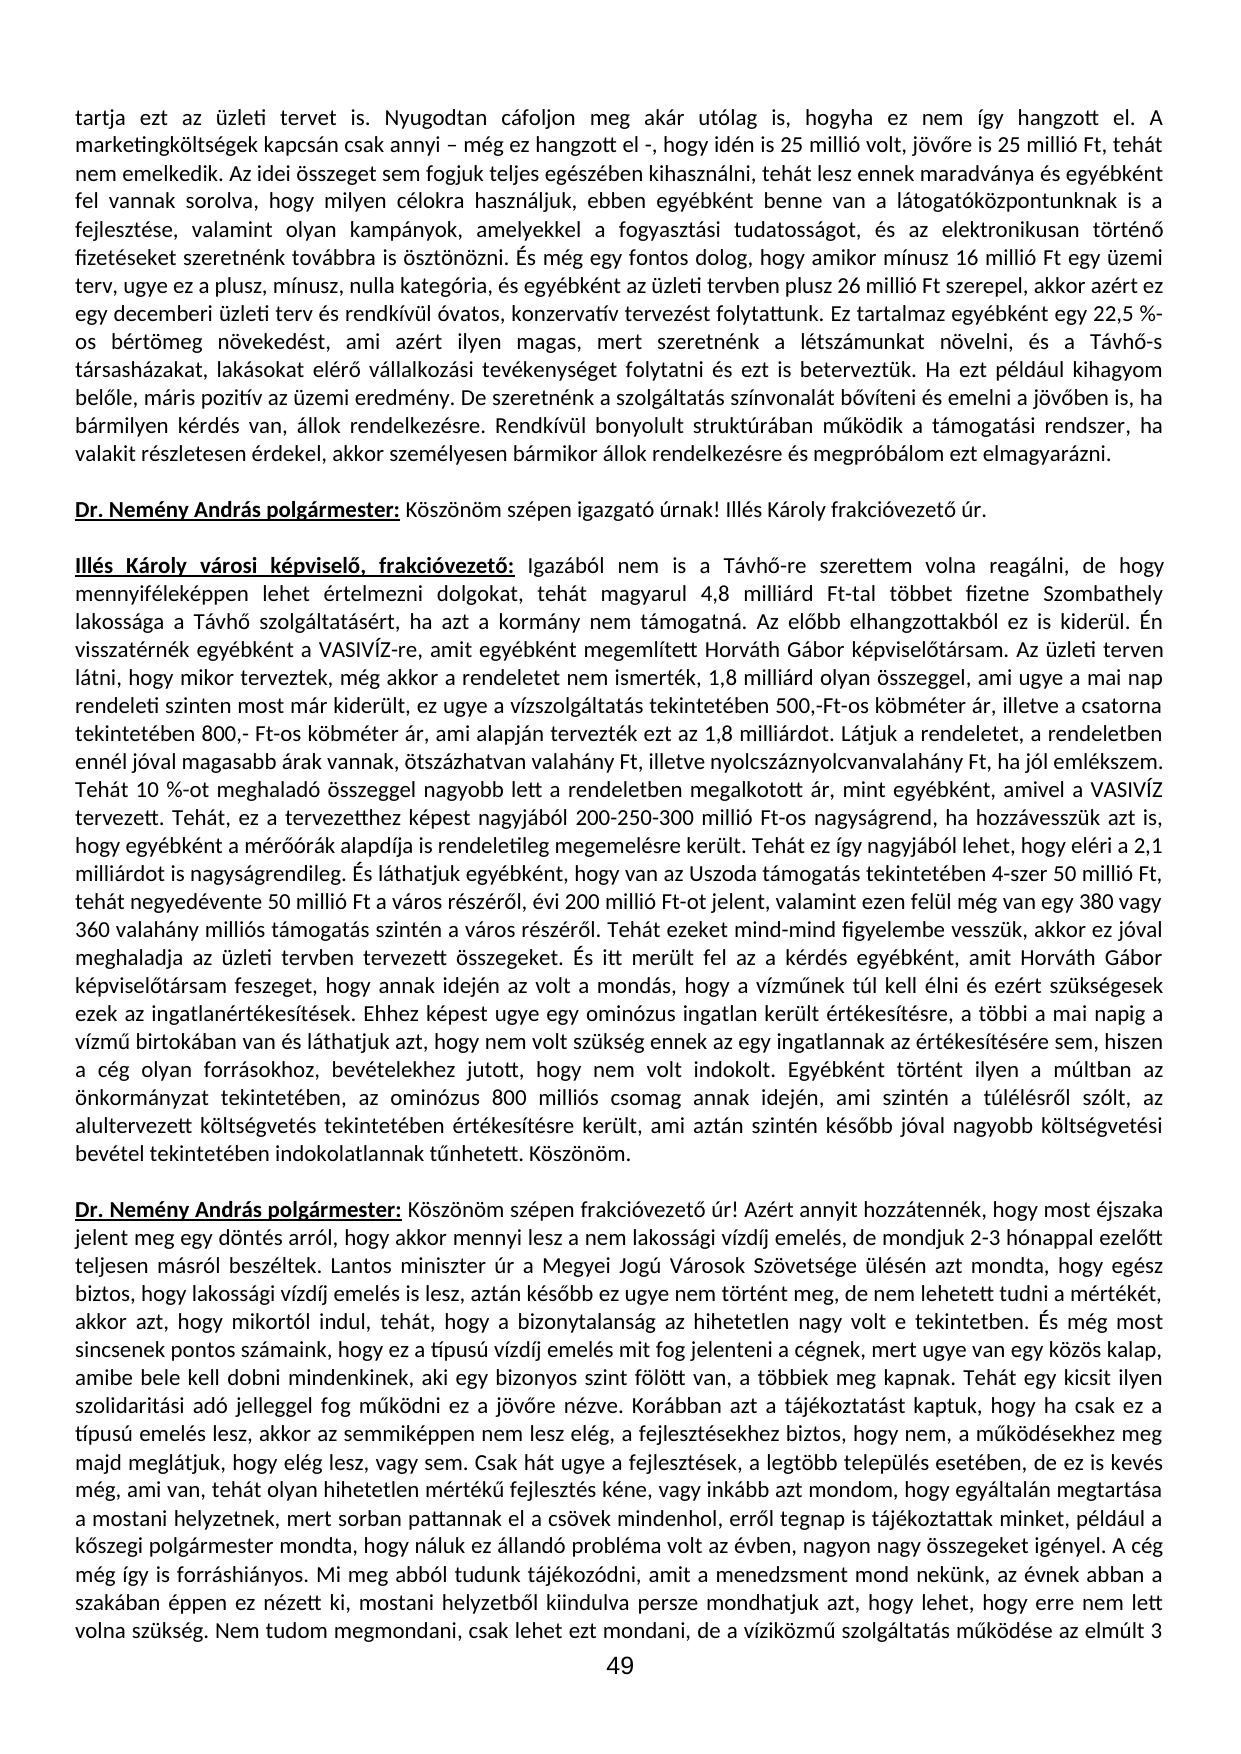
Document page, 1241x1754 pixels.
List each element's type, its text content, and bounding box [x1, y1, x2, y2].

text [75, 103, 1165, 467]
text Dr. Nemény András polgármester: Köszönöm szépen igazgató úrnak! Illés Károly frakcióvezető úr. [75, 495, 1165, 523]
text Illés Károly városi képviselő, frakcióvezető: Igazából nem is a Távhő-re szerettem volna reagálni, de hogy mennyiféleképpen lehet értelmezni dolgokat, tehát magyarul 4,8 milliárd Ft-tal többet fizetne Szombathely lakossága a Távhő szolgáltatásért, ha azt a kormány nem támogatná. Az előbb elhangzottakból ez is kiderül. Én visszatérnék egyébként a VASIVÍZ-re, amit egyébként megemlített Horváth Gábor képviselőtársam. Az üzleti terven látni, hogy mikor terveztek, még akkor a rendeletet nem ismerték, 1,8 milliárd olyan összeggel, ami ugye a mai nap rendeleti szinten most már kiderült, ez ugye a vízszolgáltatás tekintetében 500,-Ft-os köbméter ár, illetve a csatorna tekintetében 800,- Ft-os köbméter ár, ami alapján tervezték ezt az 1,8 milliárdot. Látjuk a rendeletet, a rendeletben ennél jóval magasabb árak vannak, ötszázhatvan valahány Ft, illetve nyolcszáznyolcvanvalahány Ft, ha jól emlékszem. Tehát 10 %-ot meghaladó összeggel nagyobb lett a rendeletben megalkotott ár, mint egyébként, amivel a VASIVÍZ tervezett. Tehát, ez a tervezetthez képest nagyjából 200-250-300 millió Ft-os nagyságrend, ha hozzávesszük azt is, hogy egyébként a mérőórák alapdíja is rendeletileg megemelésre került. Tehát ez így nagyjából lehet, hogy eléri a 2,1 milliárdot is nagyságrendileg. És láthatjuk egyébként, hogy van az Uszoda támogatás tekintetében 4-szer 50 millió Ft, tehát negyedévente 50 millió Ft a város részéről, évi 200 millió Ft-ot jelent, valamint ezen felül még van egy 380 vagy 360 valahány milliós támogatás szintén a város részéről. Tehát ezeket mind-mind figyelembe vesszük, akkor ez jóval meghaladja az üzleti tervben tervezett összegeket. És itt merült fel az a kérdés egyébként, amit Horváth Gábor képviselőtársam feszeget, hogy annak idején az volt a mondás, hogy a vízműnek túl kell élni és ezért szükségesek ezek az ingatlanértékesítések. Ehhez képest ugye egy ominózus ingatlan került értékesítésre, a többi a mai napig a vízmű birtokában van és láthatjuk azt, hogy nem volt szükség ennek az egy ingatlannak az értékesítésére sem, hiszen a cég olyan forrásokhoz, bevételekhez jutott, hogy nem volt indokolt. Egyébként történt ilyen a múltban az önkormányzat tekintetében, az ominózus 800 milliós csomag annak idején, ami szintén a túlélésről szólt, az alultervezett költségvetés tekintetében értékesítésre került, ami aztán szintén később jóval nagyobb költségvetési bevétel tekintetében indokolatlannak tűnhetett. Köszönöm. [75, 551, 1165, 1167]
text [75, 1195, 1165, 1644]
